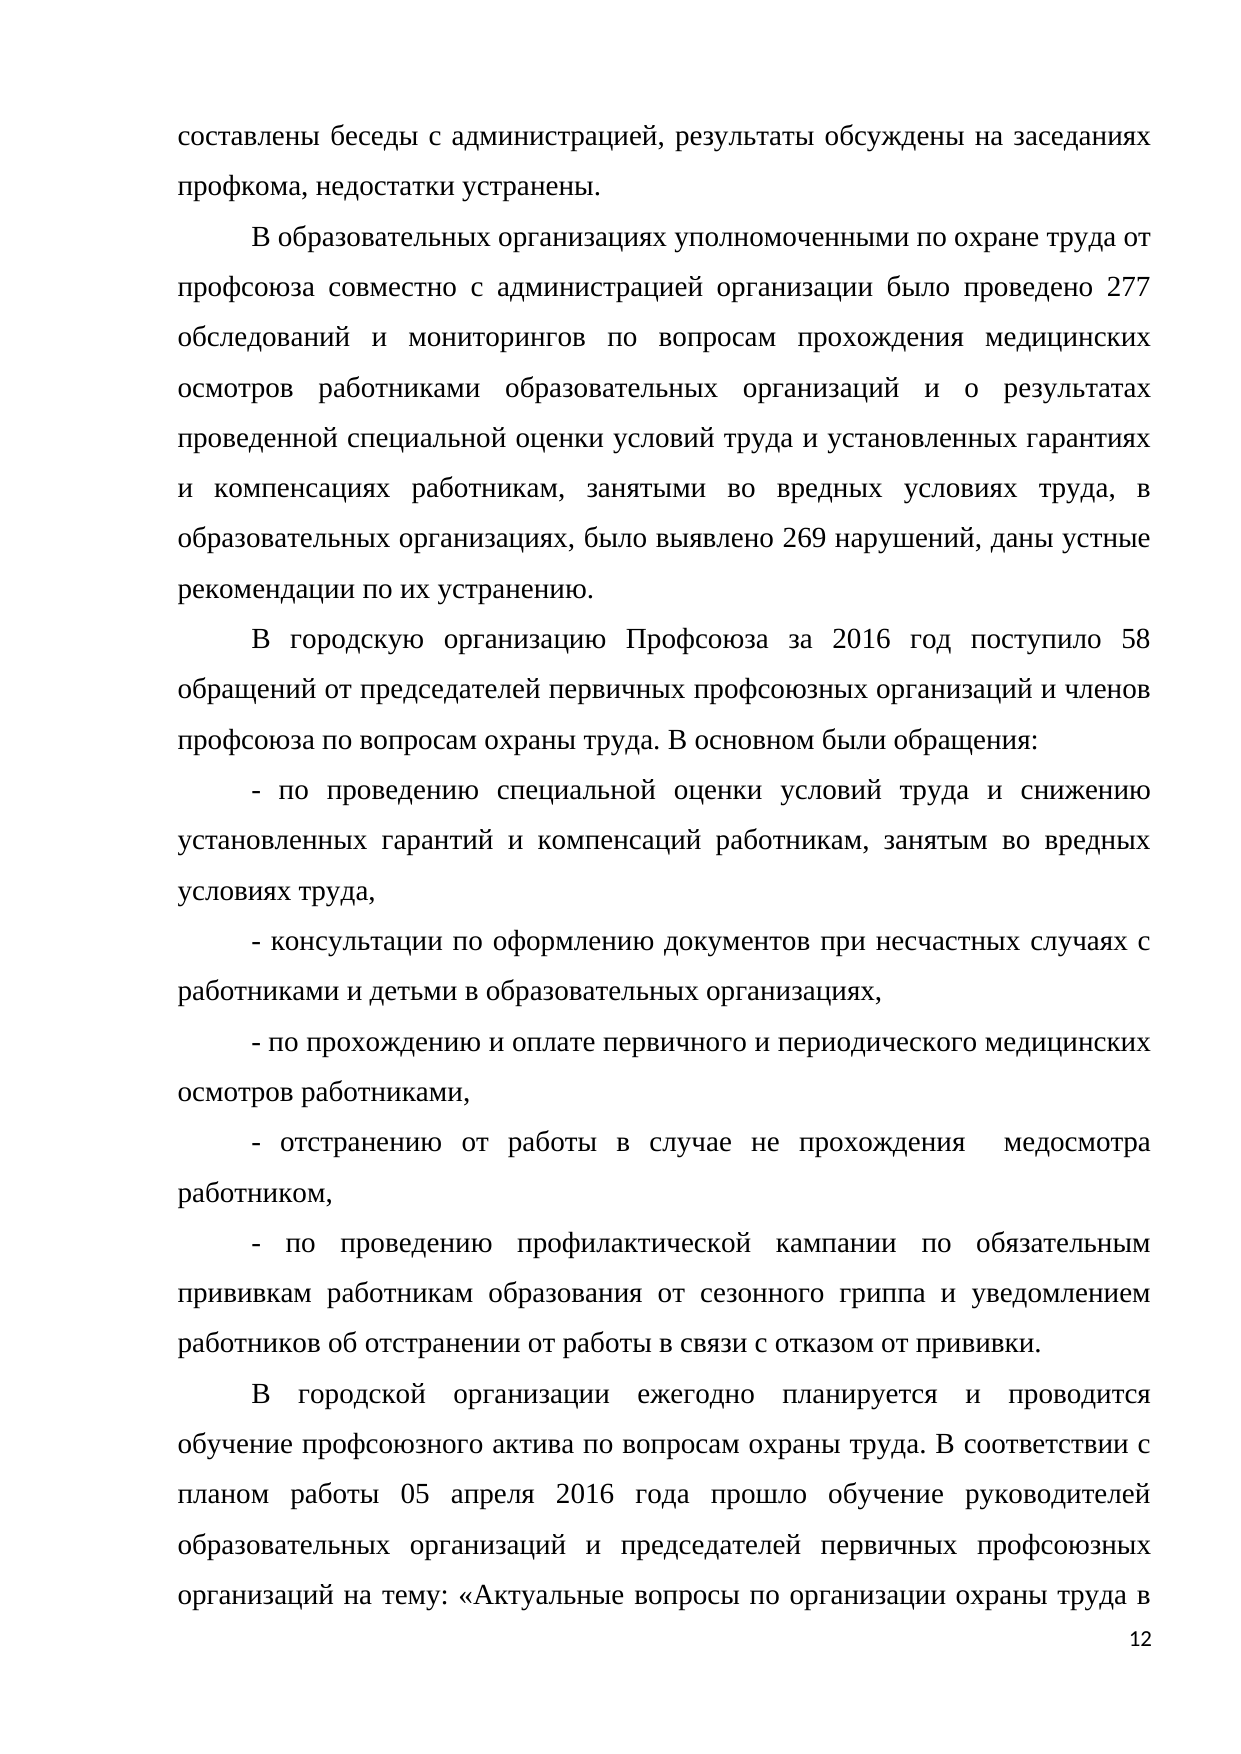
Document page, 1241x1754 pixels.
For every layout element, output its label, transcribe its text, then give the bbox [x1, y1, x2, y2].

text - по проведению специальной оценки условий труда и снижению установленных гарантий и компенсаций работникам, занятым во вредных условиях труда, [177, 772, 1152, 906]
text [177, 118, 1152, 202]
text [177, 1376, 1152, 1611]
text - по проведению профилактической кампании по обязательным прививкам работникам образования от сезонного гриппа и уведомлением работников об отстранении от работы в связи с отказом от прививки. [177, 1225, 1152, 1359]
text - отстранению от работы в случае не прохождения медосмотра работником, [177, 1124, 1152, 1208]
text - по прохождению и оплате первичного и периодического медицинских осмотров работниками, [177, 1024, 1152, 1108]
text - консультации по оформлению документов при несчастных случаях с работниками и детьми в образовательных организациях, [177, 923, 1152, 1007]
text В городскую организацию Профсоюза за 2016 год поступило 58 обращений от председателей первичных профсоюзных организаций и членов профсоюза по вопросам охраны труда. В основном были обращения: [177, 621, 1152, 755]
text В образовательных организациях уполномоченными по охране труда от профсоюза совместно с администрацией организации было проведено 277 обследований и мониторингов по вопросам прохождения медицинских осмотров работниками образовательных организаций и о результатах проведенной специальной оценки условий труда и установленных гарантиях и компенсациях работникам, занятыми во вредных условиях труда, в образовательных организациях, было выявлено 269 нарушений, даны устные рекомендации по их устранению. [177, 219, 1152, 604]
